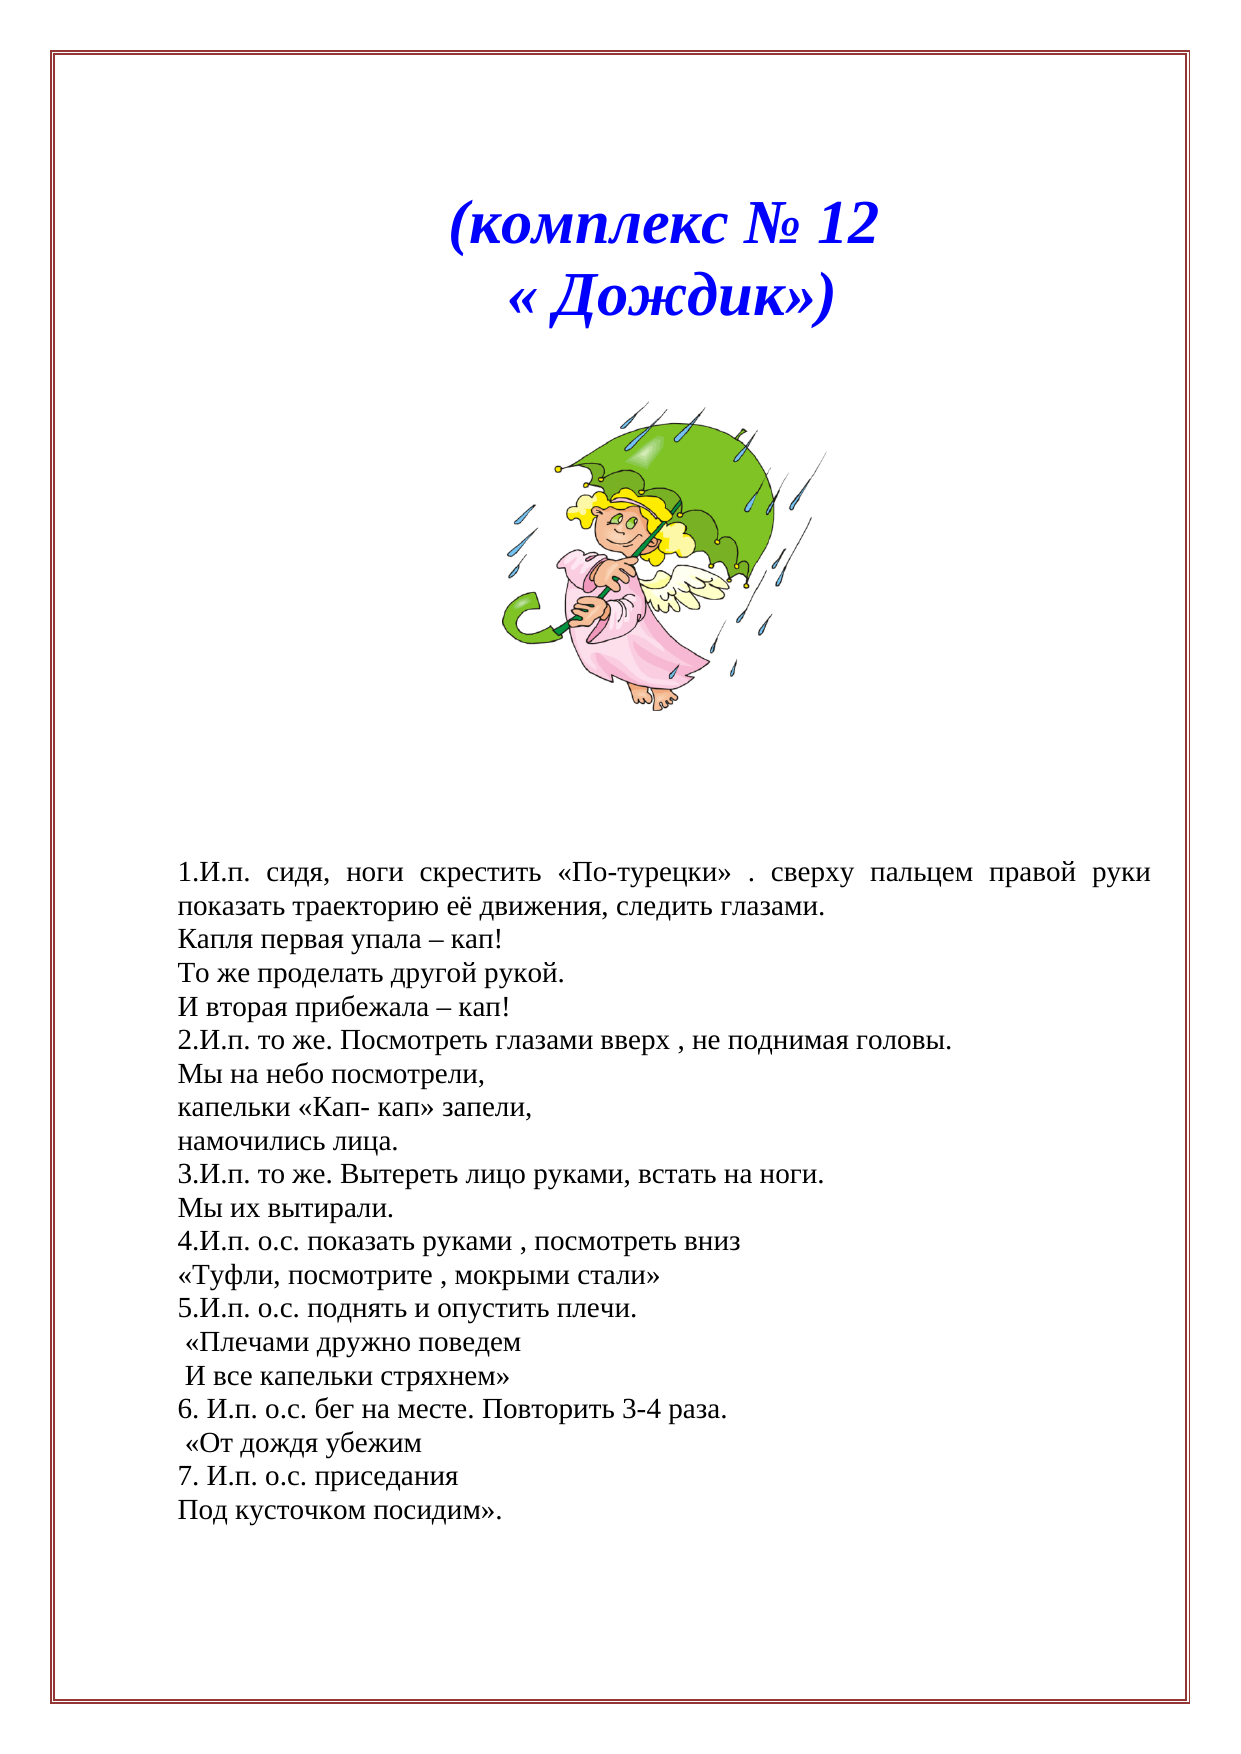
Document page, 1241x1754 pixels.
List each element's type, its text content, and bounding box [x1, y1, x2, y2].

text «От дождя убежим [177, 1425, 1152, 1458]
text Мы их вытирали. [177, 1190, 1152, 1223]
text « Дождик») [177, 257, 1152, 329]
picture [502, 401, 827, 711]
text 5.И.п. о.с. поднять и опустить плечи. [177, 1291, 1152, 1324]
text Под кусточком посидим». [177, 1492, 1152, 1525]
text 3.И.п. то же. Вытереть лицо руками, встать на ноги. [177, 1156, 1152, 1190]
text 7. И.п. о.с. приседания [177, 1458, 1152, 1492]
text 6. И.п. о.с. бег на месте. Повторить 3-4 раза. [177, 1391, 1152, 1425]
text То же проделать другой рукой. [177, 955, 1152, 989]
text капельки «Кап- кап» запели, [177, 1089, 1152, 1123]
text «Туфли, посмотрите , мокрыми стали» [177, 1257, 1152, 1291]
text «Плечами дружно поведем [177, 1324, 1152, 1358]
text И вторая прибежала – кап! [177, 989, 1152, 1022]
text 1.И.п. сидя, ноги скрестить «По-турецки» . сверху пальцем правой руки показать траекторию её движения, следить глазами. [177, 854, 1152, 922]
text 4.И.п. о.с. показать руками , посмотреть вниз [177, 1223, 1152, 1257]
text 2.И.п. то же. Посмотреть глазами вверх , не поднимая головы. [177, 1022, 1152, 1056]
text Капля первая упала – кап! [177, 922, 1152, 955]
text намочились лица. [177, 1123, 1152, 1156]
text И все капельки стряхнем» [177, 1358, 1152, 1391]
text (комплекс № 12 [177, 185, 1152, 257]
text Мы на небо посмотрели, [177, 1056, 1152, 1089]
